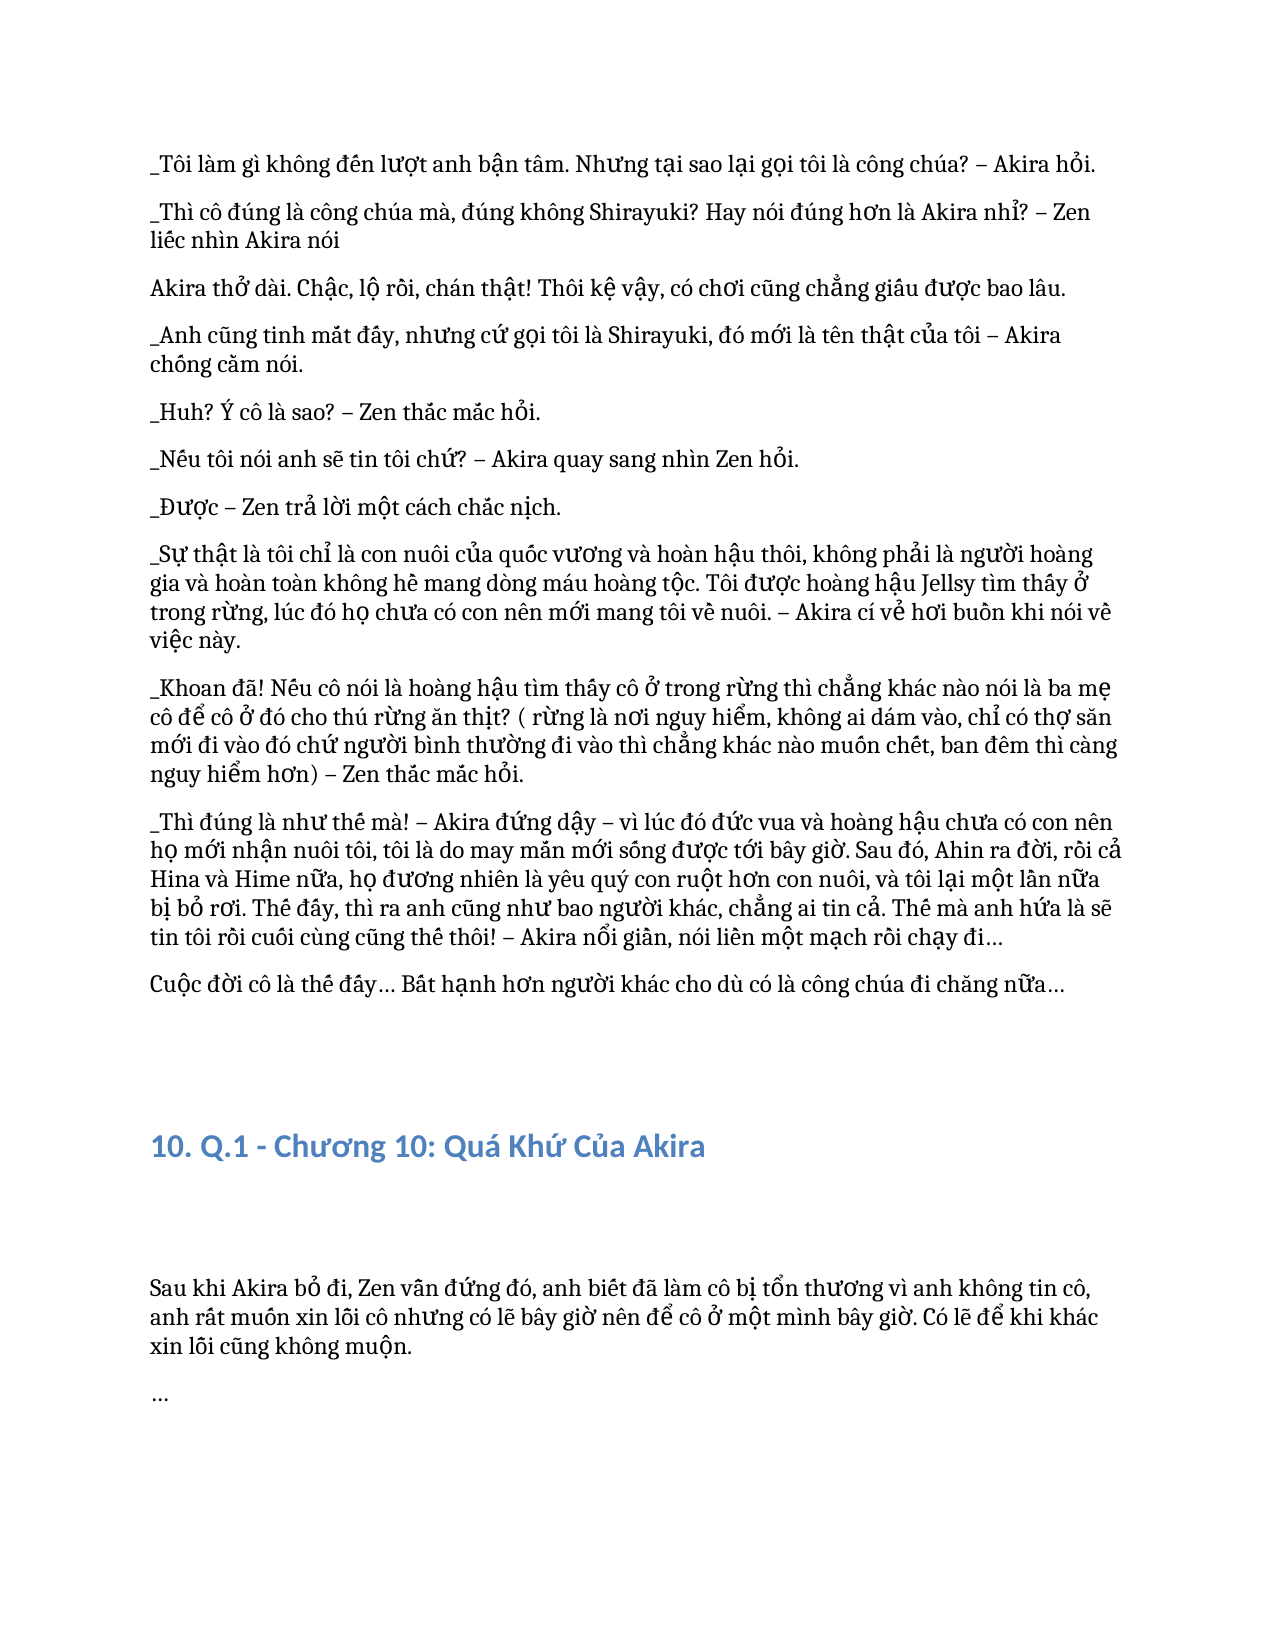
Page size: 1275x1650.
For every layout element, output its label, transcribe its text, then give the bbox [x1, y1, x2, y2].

text … [150, 1379, 1125, 1408]
text _Thì đúng là như thế mà! – Akira đứng dậy – vì lúc đó đức vua và hoàng hậu chưa có con nên họ mới nhận nuôi tôi, tôi là do may mắn mới sống được tới bây giờ. Sau đó, Ahin ra đời, rồi cả Hina và Hime nữa, họ đương nhiên là yêu quý con ruột hơn con nuôi, và tôi lại một lần nữa bị bỏ rơi. Thế đấy, thì ra anh cũng như bao người khác, chẳng ai tin cả. Thế mà anh hứa là sẽ tin tôi rồi cuối cùng cũng thế thôi! – Akira nổi giần, nói liền một mạch rồi chạy đi… [150, 807, 1125, 951]
text _Anh cũng tinh mắt đấy, nhưng cứ gọi tôi là Shirayuki, đó mới là tên thật của tôi – Akira chống cằm nói. [150, 321, 1125, 379]
text Cuộc đời cô là thế đấy… Bất hạnh hơn người khác cho dù có là công chúa đi chăng nữa… [150, 970, 1125, 999]
text _Nếu tôi nói anh sẽ tin tôi chứ? – Akira quay sang nhìn Zen hỏi. [150, 445, 1125, 474]
text _Tôi làm gì không đến lượt anh bận tâm. Nhưng tại sao lại gọi tôi là công chúa? – Akira hỏi. [150, 150, 1125, 179]
text Akira thở dài. Chậc, lộ rồi, chán thật! Thôi kệ vậy, có chơi cũng chẳng giấu được bao lâu. [150, 274, 1125, 302]
text _Sự thật là tôi chỉ là con nuôi của quốc vương và hoàn hậu thôi, không phải là người hoàng gia và hoàn toàn không hề mang dòng máu hoàng tộc. Tôi được hoàng hậu Jellsy tìm thấy ở trong rừng, lúc đó họ chưa có con nên mới mang tôi về nuôi. – Akira cí vẻ hơi buồn khi nói về việc này. [150, 540, 1125, 655]
text Sau khi Akira bỏ đi, Zen vẫn đứng đó, anh biết đã làm cô bị tổn thương vì anh không tin cô, anh rất muốn xin lỗi cô nhưng có lẽ bây giờ nên để cô ở một mình bây giờ. Có lẽ để khi khác xin lỗi cũng không muộn. [150, 1274, 1125, 1360]
text _Thì cô đúng là công chúa mà, đúng không Shirayuki? Hay nói đúng hơn là Akira nhỉ? – Zen liếc nhìn Akira nói [150, 197, 1125, 255]
subtitle 10. Q.1 - Chương 10: Quá Khứ Của Akira [150, 1124, 1125, 1165]
text _Khoan đã! Nếu cô nói là hoàng hậu tìm thấy cô ở trong rừng thì chẳng khác nào nói là ba mẹ cô để cô ở đó cho thú rừng ăn thịt? ( rừng là nơi nguy hiểm, không ai dám vào, chỉ có thợ săn mới đi vào đó chứ người bình thường đi vào thì chẳng khác nào muốn chết, ban đêm thì càng nguy hiểm hơn) – Zen thắc mắc hỏi. [150, 674, 1125, 789]
text _Được – Zen trả lời một cách chắc nịch. [150, 492, 1125, 521]
text _Huh? Ý cô là sao? – Zen thắc mắc hỏi. [150, 397, 1125, 426]
